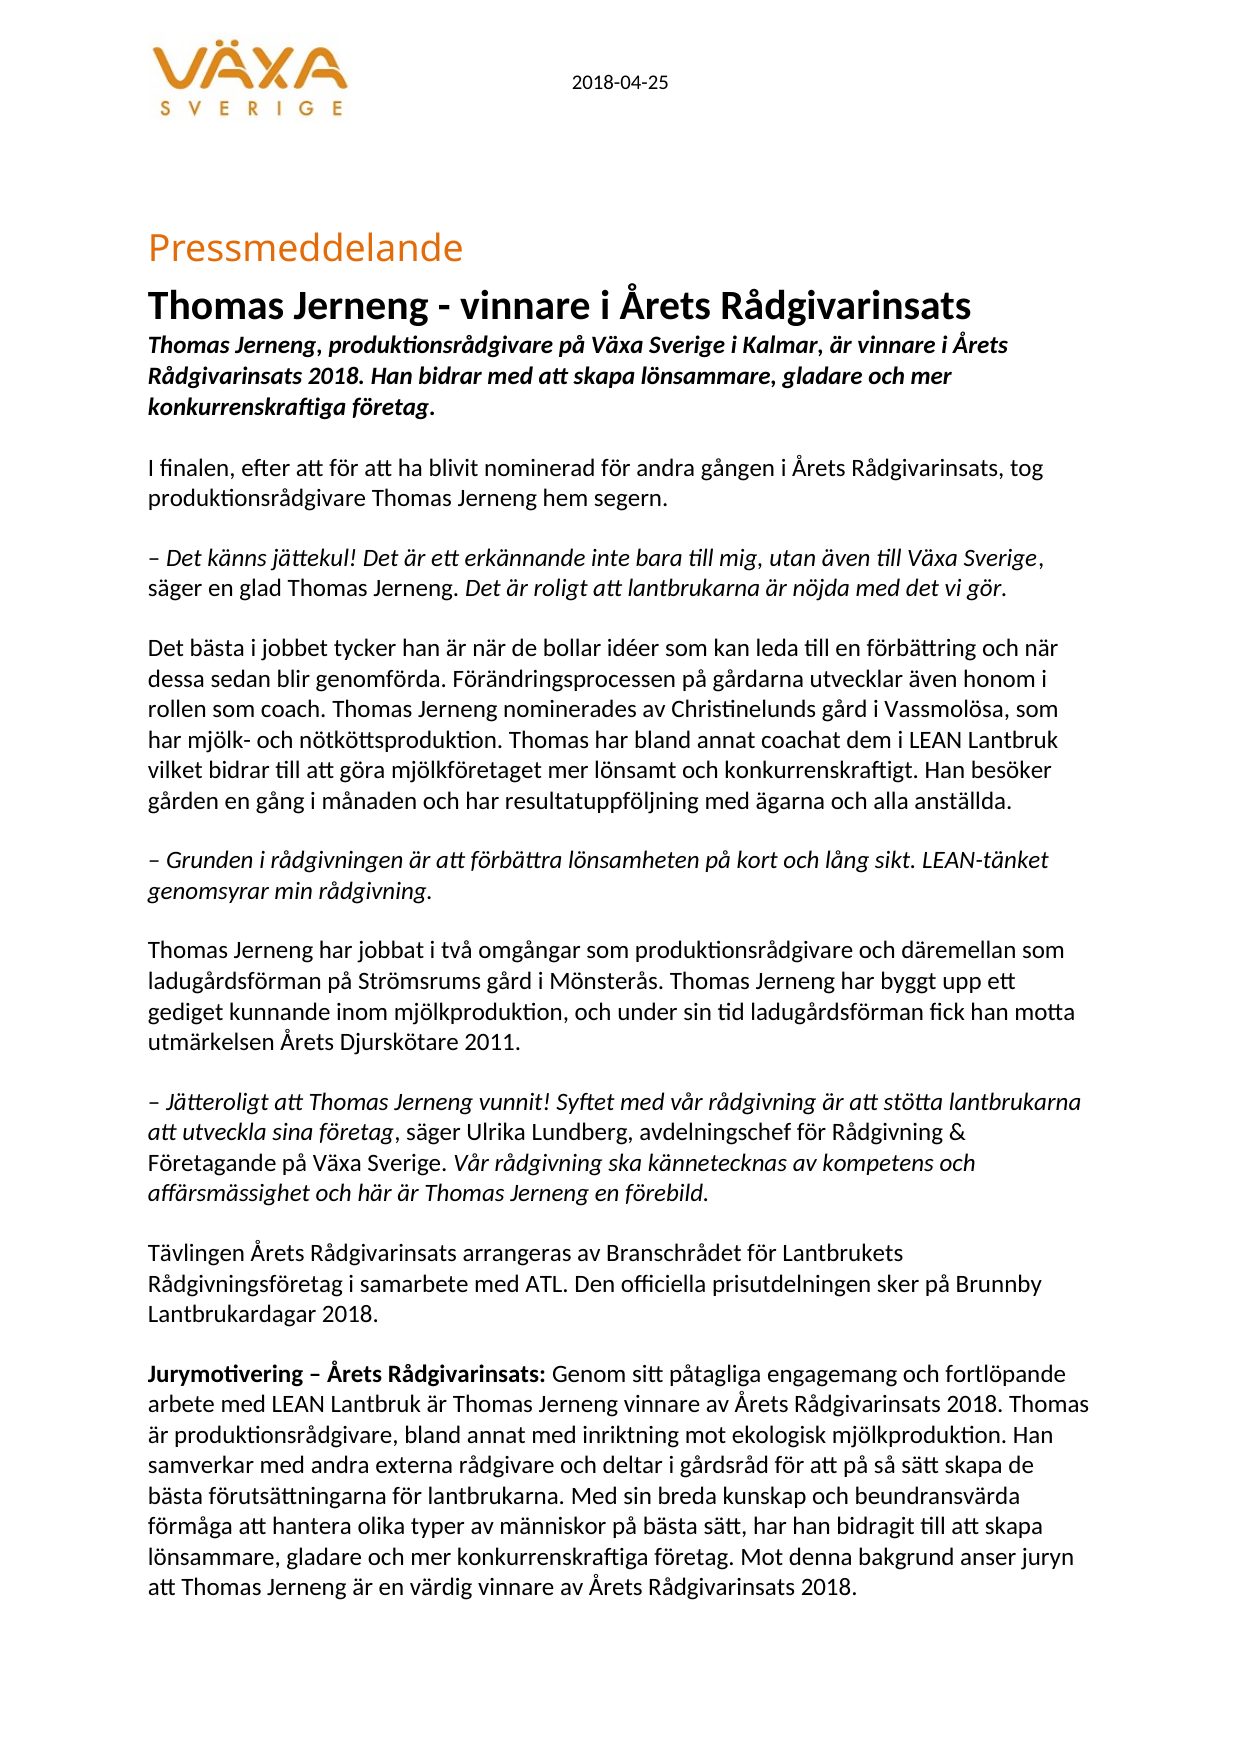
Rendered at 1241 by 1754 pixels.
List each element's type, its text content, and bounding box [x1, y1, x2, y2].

picture [147, 33, 351, 121]
text I finalen, efter att för att ha blivit nominerad för andra gången i Årets Rådgivarinsats, tog produktionsrådgivare Thomas Jerneng hem segern. [148, 452, 1093, 513]
text Thomas Jerneng har jobbat i två omgångar som produktionsrådgivare och däremellan som ladugårdsförman på Strömsrums gård i Mönsterås. Thomas Jerneng har byggt upp ett gediget kunnande inom mjölkproduktion, och under sin tid ladugårdsförman fick han motta utmärkelsen Årets Djurskötare 2011. [148, 935, 1093, 1057]
text Jurymotivering – Årets Rådgivarinsats: Genom sitt påtagliga engagemang och fortlöpande arbete med LEAN Lantbruk är Thomas Jerneng vinnare av Årets Rådgivarinsats 2018. Thomas är produktionsrådgivare, bland annat med inriktning mot ekologisk mjölkproduktion. Han samverkar med andra externa rådgivare och deltar i gårdsråd för att på så sätt skapa de bästa förutsättningarna för lantbrukarna. Med sin breda kunskap och beundransvärda förmåga att hantera olika typer av människor på bästa sätt, har han bidragit till att skapa lönsammare, gladare och mer konkurrenskraftiga företag. Mot denna bakgrund anser juryn att Thomas Jerneng är en värdig vinnare av Årets Rådgivarinsats 2018. [148, 1358, 1093, 1602]
text Thomas Jerneng, produktionsrådgivare på Växa Sverige i Kalmar, är vinnare i Årets Rådgivarinsats 2018. Han bidrar med att skapa lönsammare, gladare och mer konkurrenskraftiga företag. [148, 330, 1093, 421]
text Det bästa i jobbet tycker han är när de bollar idéer som kan leda till en förbättring och när dessa sedan blir genomförda. Förändringsprocessen på gårdarna utvecklar även honom i rollen som coach. Thomas Jerneng nominerades av Christinelunds gård i Vassmolösa, som har mjölk- och nötköttsproduktion. Thomas har bland annat coachat dem i LEAN Lantbruk vilket bidrar till att göra mjölkföretaget mer lönsamt och konkurrenskraftigt. Han besöker gården en gång i månaden och har resultatuppföljning med ägarna och alla anställda. [148, 632, 1093, 815]
subtitle Pressmeddelande [148, 222, 1093, 273]
text Tävlingen Årets Rådgivarinsats arrangeras av Branschrådet för Lantbrukets Rådgivningsföretag i samarbete med ATL. Den officiella prisutdelningen sker på Brunnby Lantbrukardagar 2018. [148, 1237, 1093, 1329]
text – Jätteroligt att Thomas Jerneng vunnit! Syftet med vår rådgivning är att stötta lantbrukarna att utveckla sina företag, säger Ulrika Lundberg, avdelningschef för Rådgivning & Företagande på Växa Sverige. Vår rådgivning ska kännetecknas av kompetens och affärsmässighet och här är Thomas Jerneng en förebild. [148, 1086, 1093, 1208]
text – Grunden i rådgivningen är att förbättra lönsamheten på kort och lång sikt. LEAN-tänket genomsyrar min rådgivning. [148, 844, 1093, 906]
text Thomas Jerneng - vinnare i Årets Rådgivarinsats [148, 279, 1093, 330]
text – Det känns jättekul! Det är ett erkännande inte bara till mig, utan även till Växa Sverige, säger en glad Thomas Jerneng. Det är roligt att lantbrukarna är nöjda med det vi gör. [148, 542, 1093, 603]
